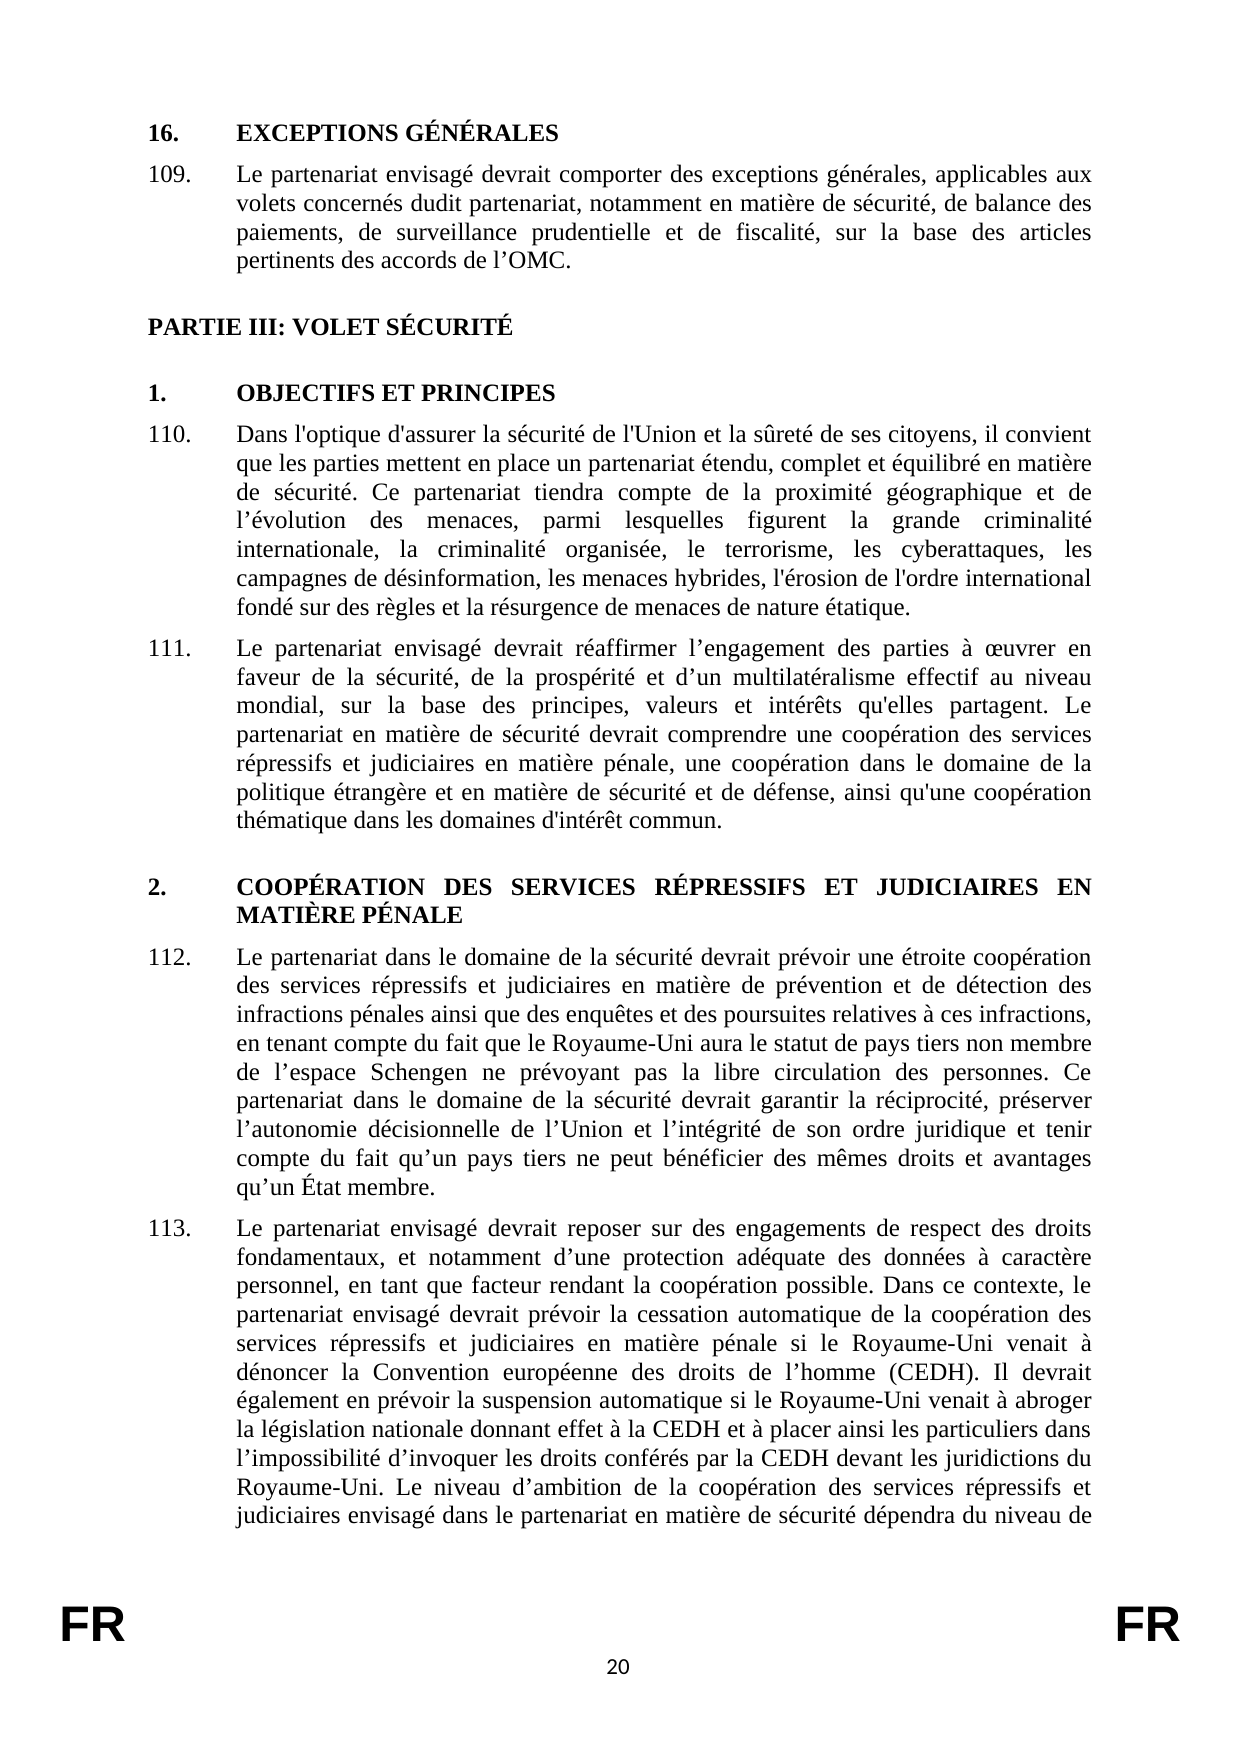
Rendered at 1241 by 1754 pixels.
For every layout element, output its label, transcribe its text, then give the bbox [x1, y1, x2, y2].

text Le partenariat envisagé devrait comporter des exceptions générales, applicables aux volets concernés dudit partenariat, notamment en matière de sécurité, de balance des paiements, de surveillance prudentielle et de fiscalité, sur la base des articles pertinents des accords de l’OMC. [148, 159, 1093, 274]
text Dans l'optique d'assurer la sécurité de l'Union et la sûreté de ses citoyens, il convient que les parties mettent en place un partenariat étendu, complet et équilibré en matière de sécurité. Ce partenariat tiendra compte de la proximité géographique et de l’évolution des menaces, parmi lesquelles figurent la grande criminalité internationale, la criminalité organisée, le terrorisme, les cyberattaques, les campagnes de désinformation, les menaces hybrides, l'érosion de l'ordre international fondé sur des règles et la résurgence de menaces de nature étatique. [148, 419, 1093, 621]
text Le partenariat envisagé devrait réaffirmer l’engagement des parties à œuvrer en faveur de la sécurité, de la prospérité et d’un multilatéralisme effectif au niveau mondial, sur la base des principes, valeurs et intérêts qu'elles partagent. Le partenariat en matière de sécurité devrait comprendre une coopération des services répressifs et judiciaires en matière pénale, une coopération dans le domaine de la politique étrangère et en matière de sécurité et de défense, ainsi qu'une coopération thématique dans les domaines d'intérêt commun. [148, 633, 1093, 834]
text Le partenariat dans le domaine de la sécurité devrait prévoir une étroite coopération des services répressifs et judiciaires en matière de prévention et de détection des infractions pénales ainsi que des enquêtes et des poursuites relatives à ces infractions, en tenant compte du fait que le Royaume-Uni aura le statut de pays tiers non membre de l’espace Schengen ne prévoyant pas la libre circulation des personnes. Ce partenariat dans le domaine de la sécurité devrait garantir la réciprocité, préserver l’autonomie décisionnelle de l’Union et l’intégrité de son ordre juridique et tenir compte du fait qu’un pays tiers ne peut bénéficier des mêmes droits et avantages qu’un État membre. [148, 942, 1093, 1201]
subtitle 1. OBJECTIFS ET PRINCIPES [148, 378, 1093, 407]
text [148, 1213, 1093, 1529]
subtitle PARTIE III: VOLET SÉCURITÉ [148, 312, 1093, 341]
subtitle 16. EXCEPTIONS GÉNÉRALES [148, 118, 1093, 147]
subtitle 2. COOPÉRATION DES SERVICES RÉPRESSIFS ET JUDICIAIRES EN MATIÈRE PÉNALE [148, 872, 1093, 929]
